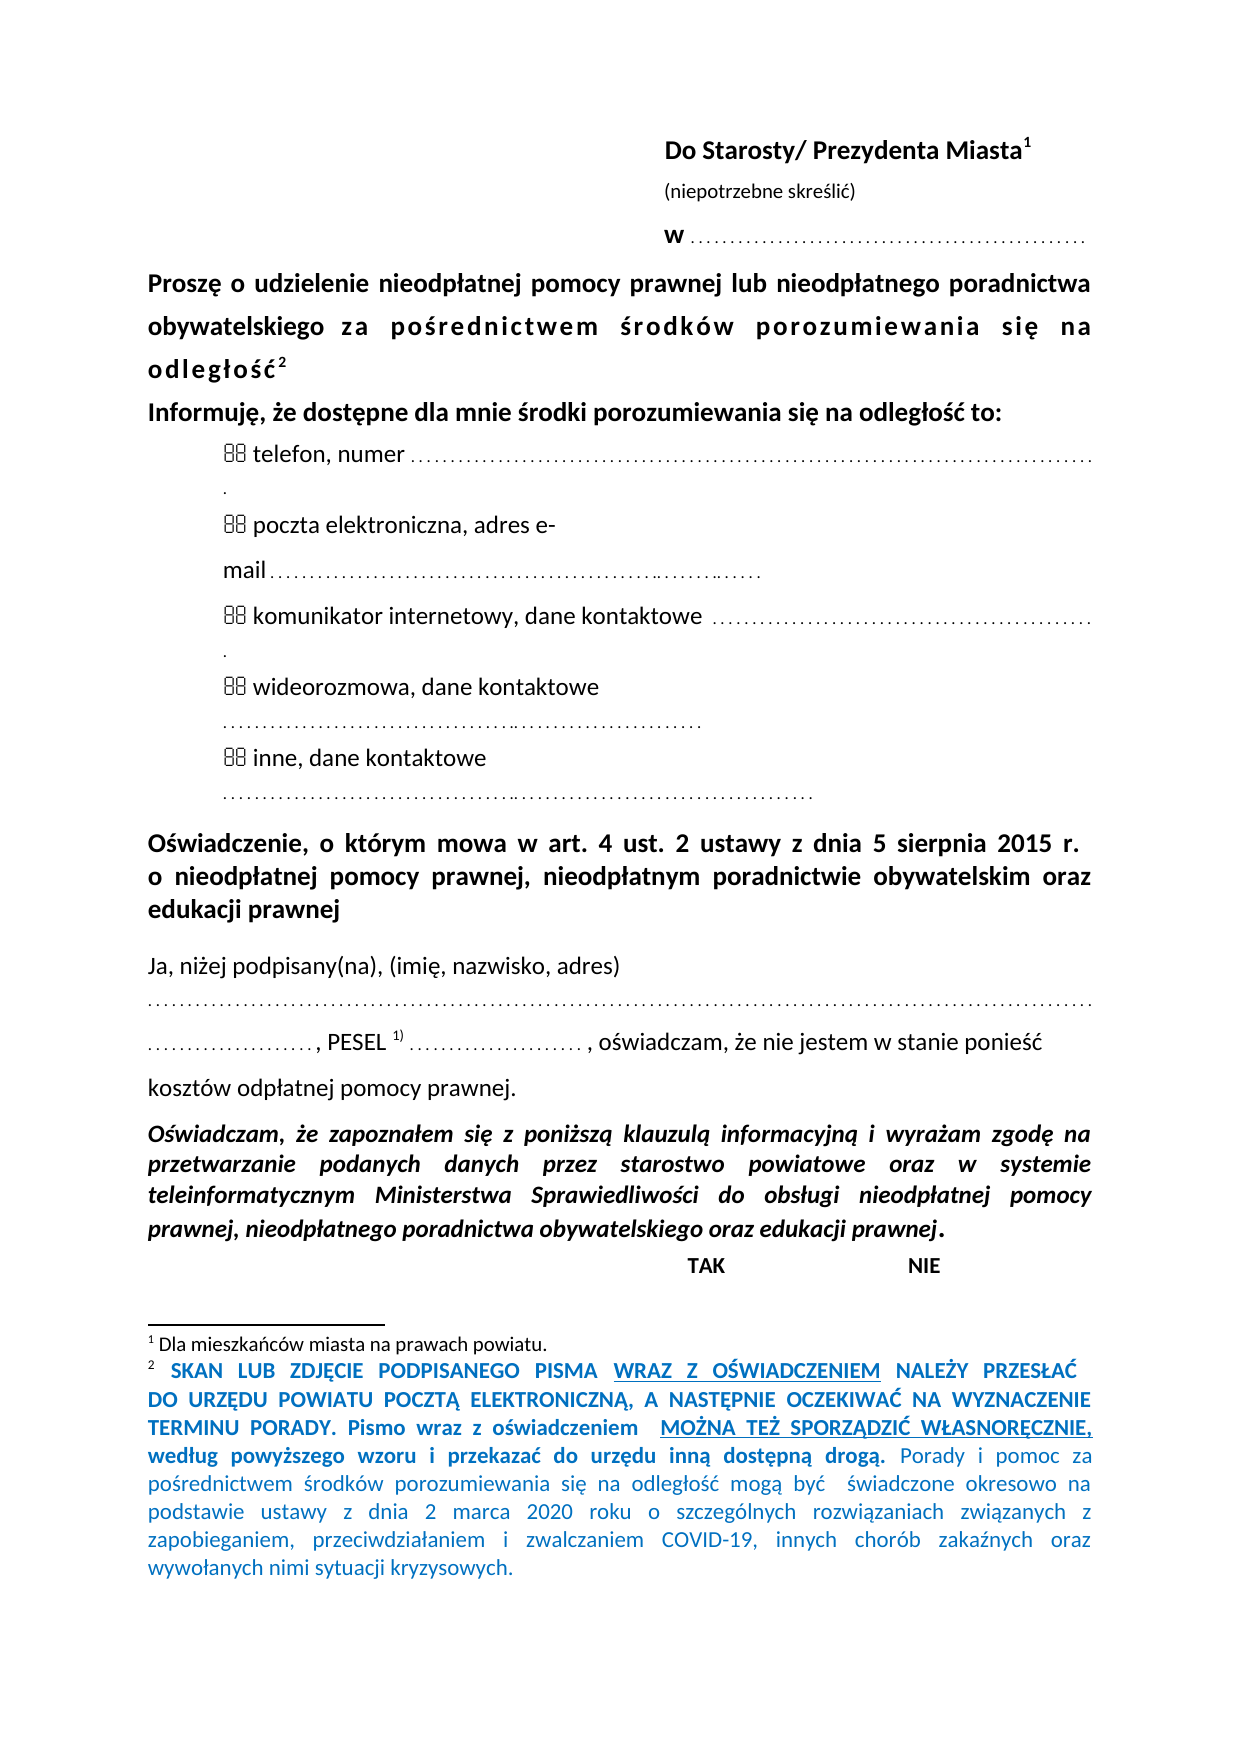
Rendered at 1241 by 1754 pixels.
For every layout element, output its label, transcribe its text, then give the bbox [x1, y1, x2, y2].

text Oświadczenie, o którym mowa w art. 4 ust. 2 ustawy z dnia 5 sierpnia 2015 r. o nieodpłatnej pomocy prawnej, nieodpłatnym poradnictwie obywatelskim oraz edukacji prawnej [148, 826, 1092, 925]
list inne, dane kontaktowe . . . . . . . . . . . . . . . . . . . . . . . . . . . . . . . . . . . . .. . . . . . . . . . . . . . . . . . . . . . . . . . . . . . . . . . . . . . [223, 742, 1092, 803]
text Do Starosty/ Prezydenta Miasta (niepotrzebne skreślić) [664, 133, 1092, 204]
list telefon, numer . . . . . . . . . . . . . . . . . . . . . . . . . . . . . . . . . . . . . . . . . . . . . . . . . . . . . . . . . . . . . . . . . . . . . . . . . . . . . . . . . . . . . . . [223, 438, 1092, 499]
text Oświadczam, że zapoznałem się z poniższą klauzulą informacyjną i wyrażam zgodę na przetwarzanie podanych danych przez starostwo powiatowe oraz w systemie teleinformatycznym Ministerstwa Sprawiedliwości do obsługi nieodpłatnej pomocy prawnej, nieodpłatnego poradnictwa obywatelskiego oraz edukacji prawnej. TAK NIE [148, 1118, 1092, 1281]
list wideorozmowa, dane kontaktowe . . . . . . . . . . . . . . . . . . . . . . . . . . . . . . . . . . . . .. . . . . . . . . . . . . . . . . . . . . . . . [223, 671, 1092, 732]
text w . . . . . . . . . . . . . . . . . . . . . . . . . . . . . . . . . . . . . . . . . . . . . . . . . . [664, 217, 1092, 250]
list poczta elektroniczna, adres e-mail . . . . . . . . . . . . . . . . . . . . . . . . . . . . . . . . . . . . . . . . . . . . . . . . .. . . . . . . .. . . . . . [223, 509, 1092, 585]
list Ja, niżej podpisany(na), (imię, nazwisko, adres) . . . . . . . . . . . . . . . . . . . . . . . . . . . . . . . . . . . . . . . . . . . . . . . . . . . . . . . . . . . . . . . . . . . . . . . . . . . . . . . . . . . . . . . . . . . . . . . . . . . . . . . . . . . . . . . . . . . . . . . . . . . . . . . . . . . . . . . . . . . . , PESEL 1) . . . . . . . . . . . . . . . . . . . . . . , oświadczam, że nie jestem w stanie ponieść kosztów odpłatnej pomocy prawnej. [148, 950, 1092, 1102]
text Informuję, że dostępne dla mnie środki porozumiewania się na odległość to: [148, 395, 1092, 428]
list komunikator internetowy, dane kontaktowe . . . . . . . . . . . . . . . . . . . . . . . . . . . . . . . . . . . . . . . . . . . . . . . . . [223, 600, 1092, 661]
text Proszę o udzielenie nieodpłatnej pomocy prawnej lub nieodpłatnego poradnictwa obywatelskiego za pośrednictwem środków porozumiewania się na odległość [148, 266, 1092, 385]
